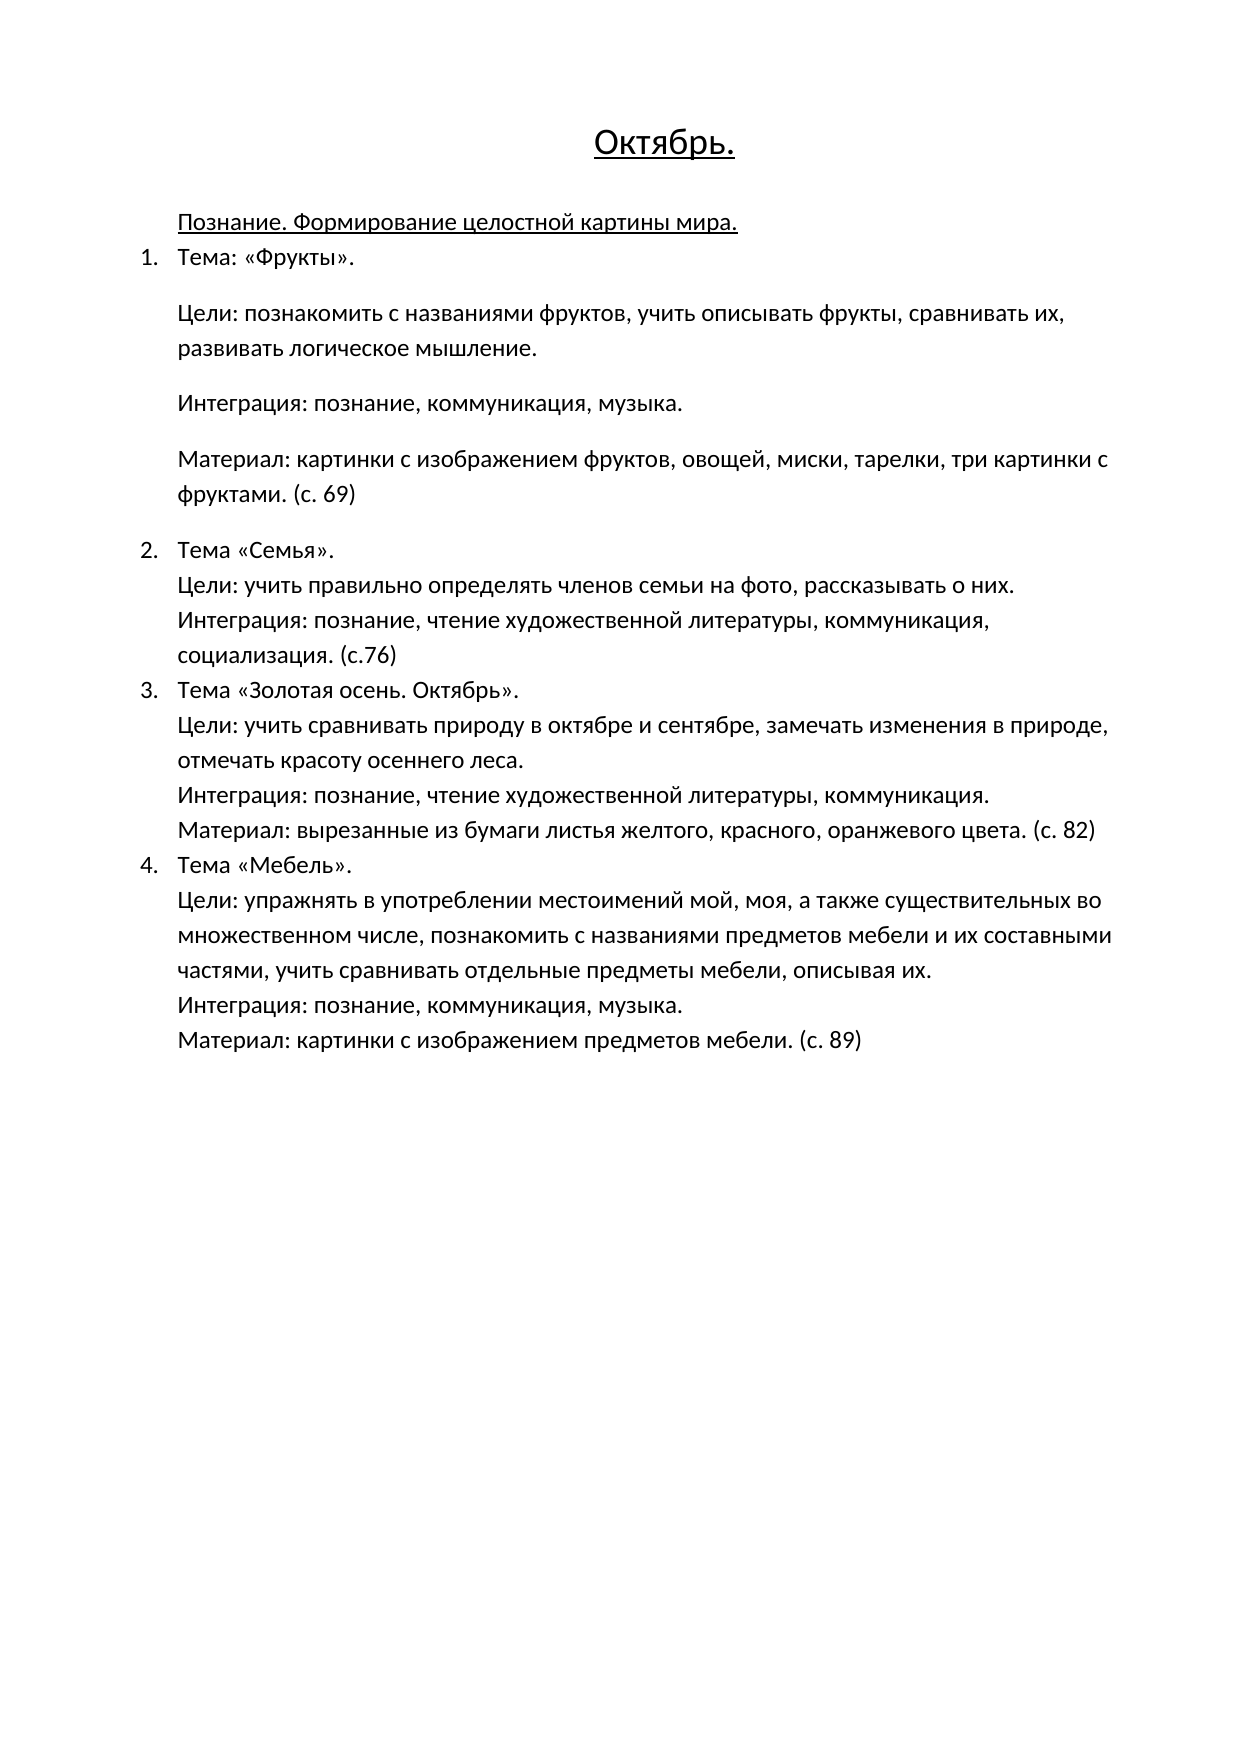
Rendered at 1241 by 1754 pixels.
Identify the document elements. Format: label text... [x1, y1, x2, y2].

list Материал: картинки с изображением предметов мебели. (с. 89) [177, 1024, 1152, 1055]
list Тема «Семья». [140, 534, 1152, 565]
text Материал: картинки с изображением фруктов, овощей, миски, тарелки, три картинки с фруктами. (с. 69) [177, 443, 1152, 509]
text Интеграция: познание, коммуникация, музыка. [177, 387, 1152, 418]
list Познание. Формирование целостной картины мира. [177, 206, 1152, 236]
list Цели: учить сравнивать природу в октябре и сентябре, замечать изменения в природе, отмечать красоту осеннего леса. [177, 709, 1152, 775]
list Тема «Золотая осень. Октябрь». [140, 674, 1152, 705]
list Интеграция: познание, чтение художественной литературы, коммуникация, социализация. (с.76) [177, 604, 1152, 670]
list Октябрь. [177, 118, 1152, 164]
list Материал: вырезанные из бумаги листья желтого, красного, оранжевого цвета. (с. 82) [177, 814, 1152, 845]
list Тема: «Фрукты». [140, 241, 1152, 271]
list Интеграция: познание, чтение художественной литературы, коммуникация. [177, 779, 1152, 810]
list Тема «Мебель». [140, 849, 1152, 880]
text Цели: познакомить с названиями фруктов, учить описывать фрукты, сравнивать их, развивать логическое мышление. [177, 297, 1152, 362]
list Цели: упражнять в употреблении местоимений мой, моя, а также существительных во множественном числе, познакомить с названиями предметов мебели и их составными частями, учить сравнивать отдельные предметы мебели, описывая их. [177, 884, 1152, 985]
list Интеграция: познание, коммуникация, музыка. [177, 989, 1152, 1020]
list Цели: учить правильно определять членов семьи на фото, рассказывать о них. [177, 569, 1152, 600]
